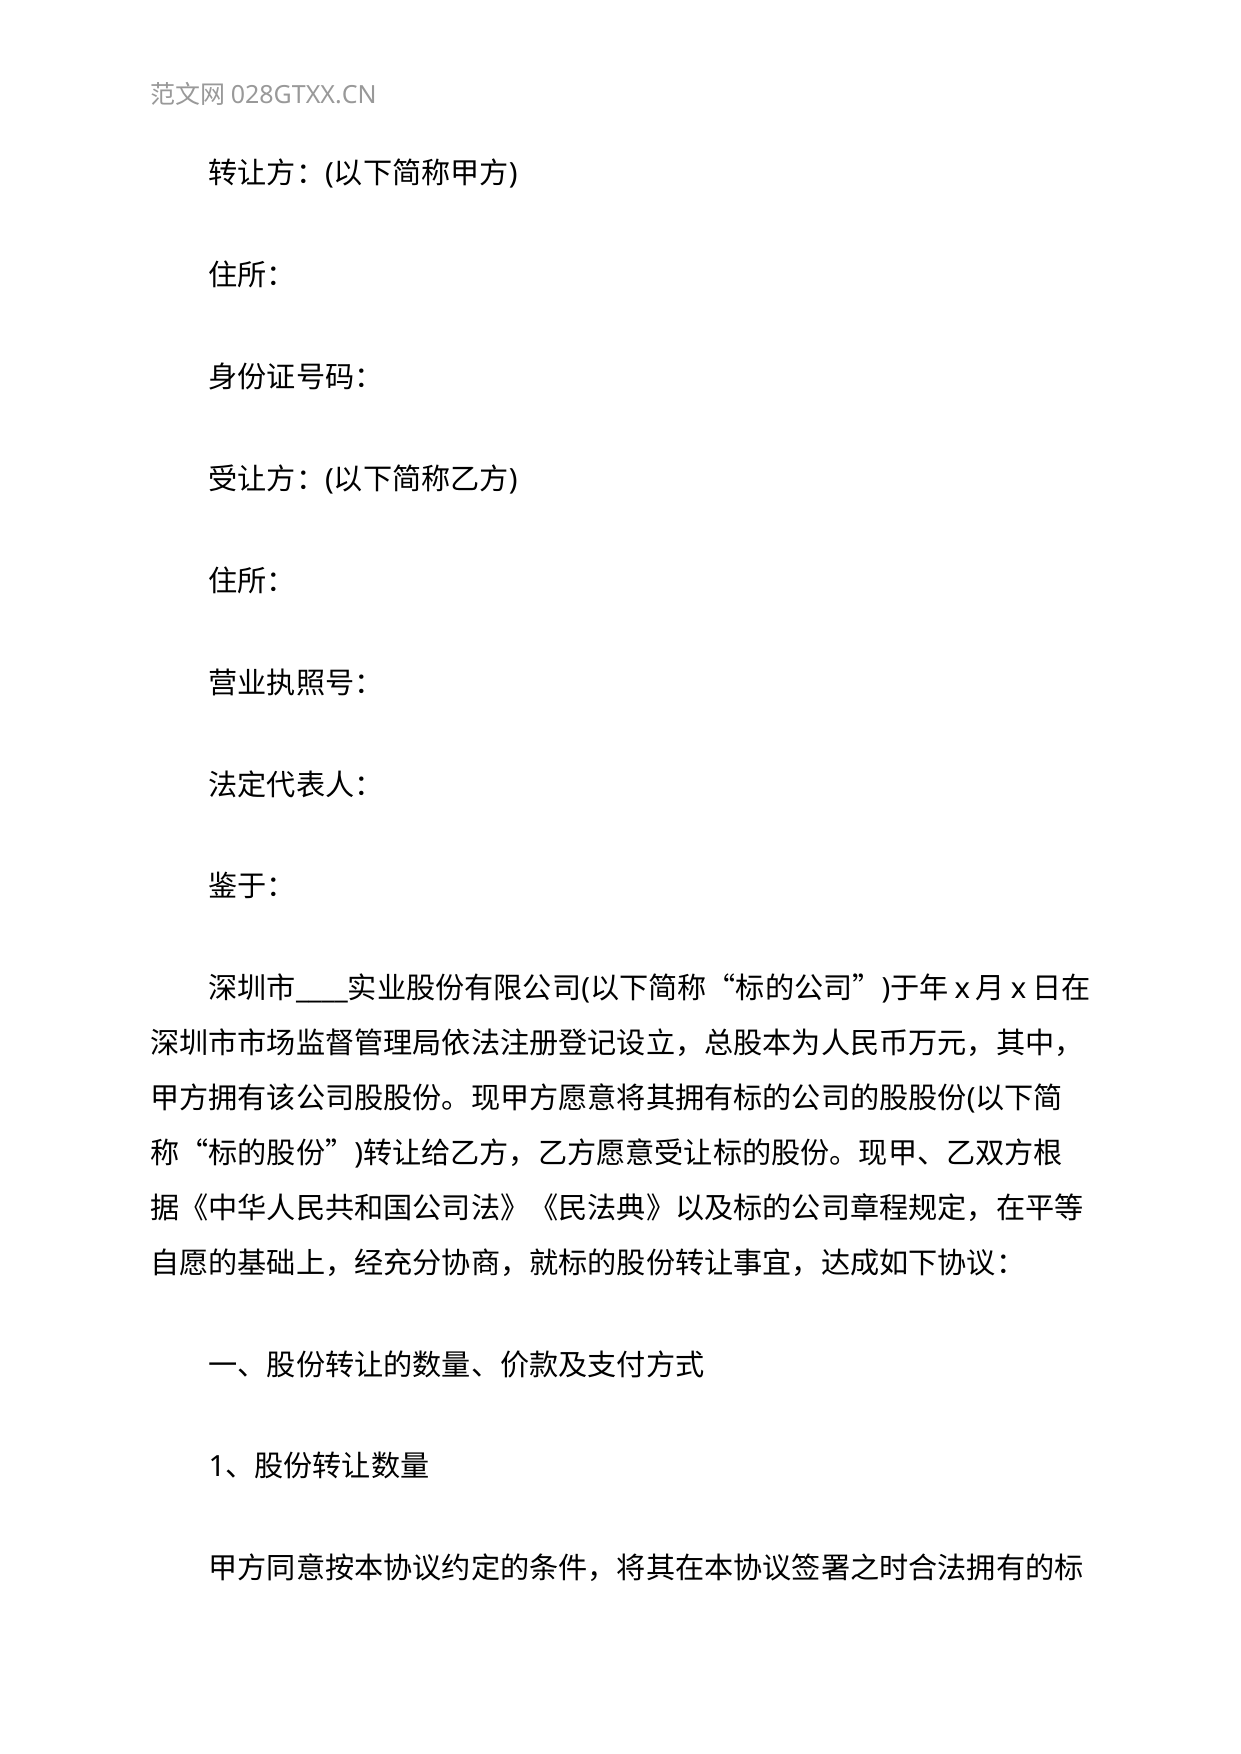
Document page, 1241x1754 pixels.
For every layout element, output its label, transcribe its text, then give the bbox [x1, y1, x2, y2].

text 营业执照号： [150, 659, 1090, 702]
text 深圳市____实业股份有限公司(以下简称“标的公司”)于年x月x日在深圳市市场监督管理局依法注册登记设立，总股本为人民币万元，其中，甲方拥有该公司股股份。现甲方愿意将其拥有标的公司的股股份(以下简称“标的股份”)转让给乙方，乙方愿意受让标的股份。现甲、乙双方根据《中华人民共和国公司法》《民法典》以及标的公司章程规定，在平等自愿的基础上，经充分协商，就标的股份转让事宜，达成如下协议： [150, 964, 1090, 1282]
text 受让方：(以下简称乙方) [150, 456, 1090, 498]
text 身份证号码： [150, 354, 1090, 396]
text 法定代表人： [150, 761, 1090, 803]
text 住所： [150, 557, 1090, 600]
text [150, 1545, 1090, 1587]
text 一、股份转让的数量、价款及支付方式 [150, 1341, 1090, 1383]
text 住所： [150, 252, 1090, 294]
text 鉴于： [150, 863, 1090, 905]
text 1、股份转让数量 [150, 1443, 1090, 1485]
text 转让方：(以下简称甲方) [150, 150, 1090, 192]
